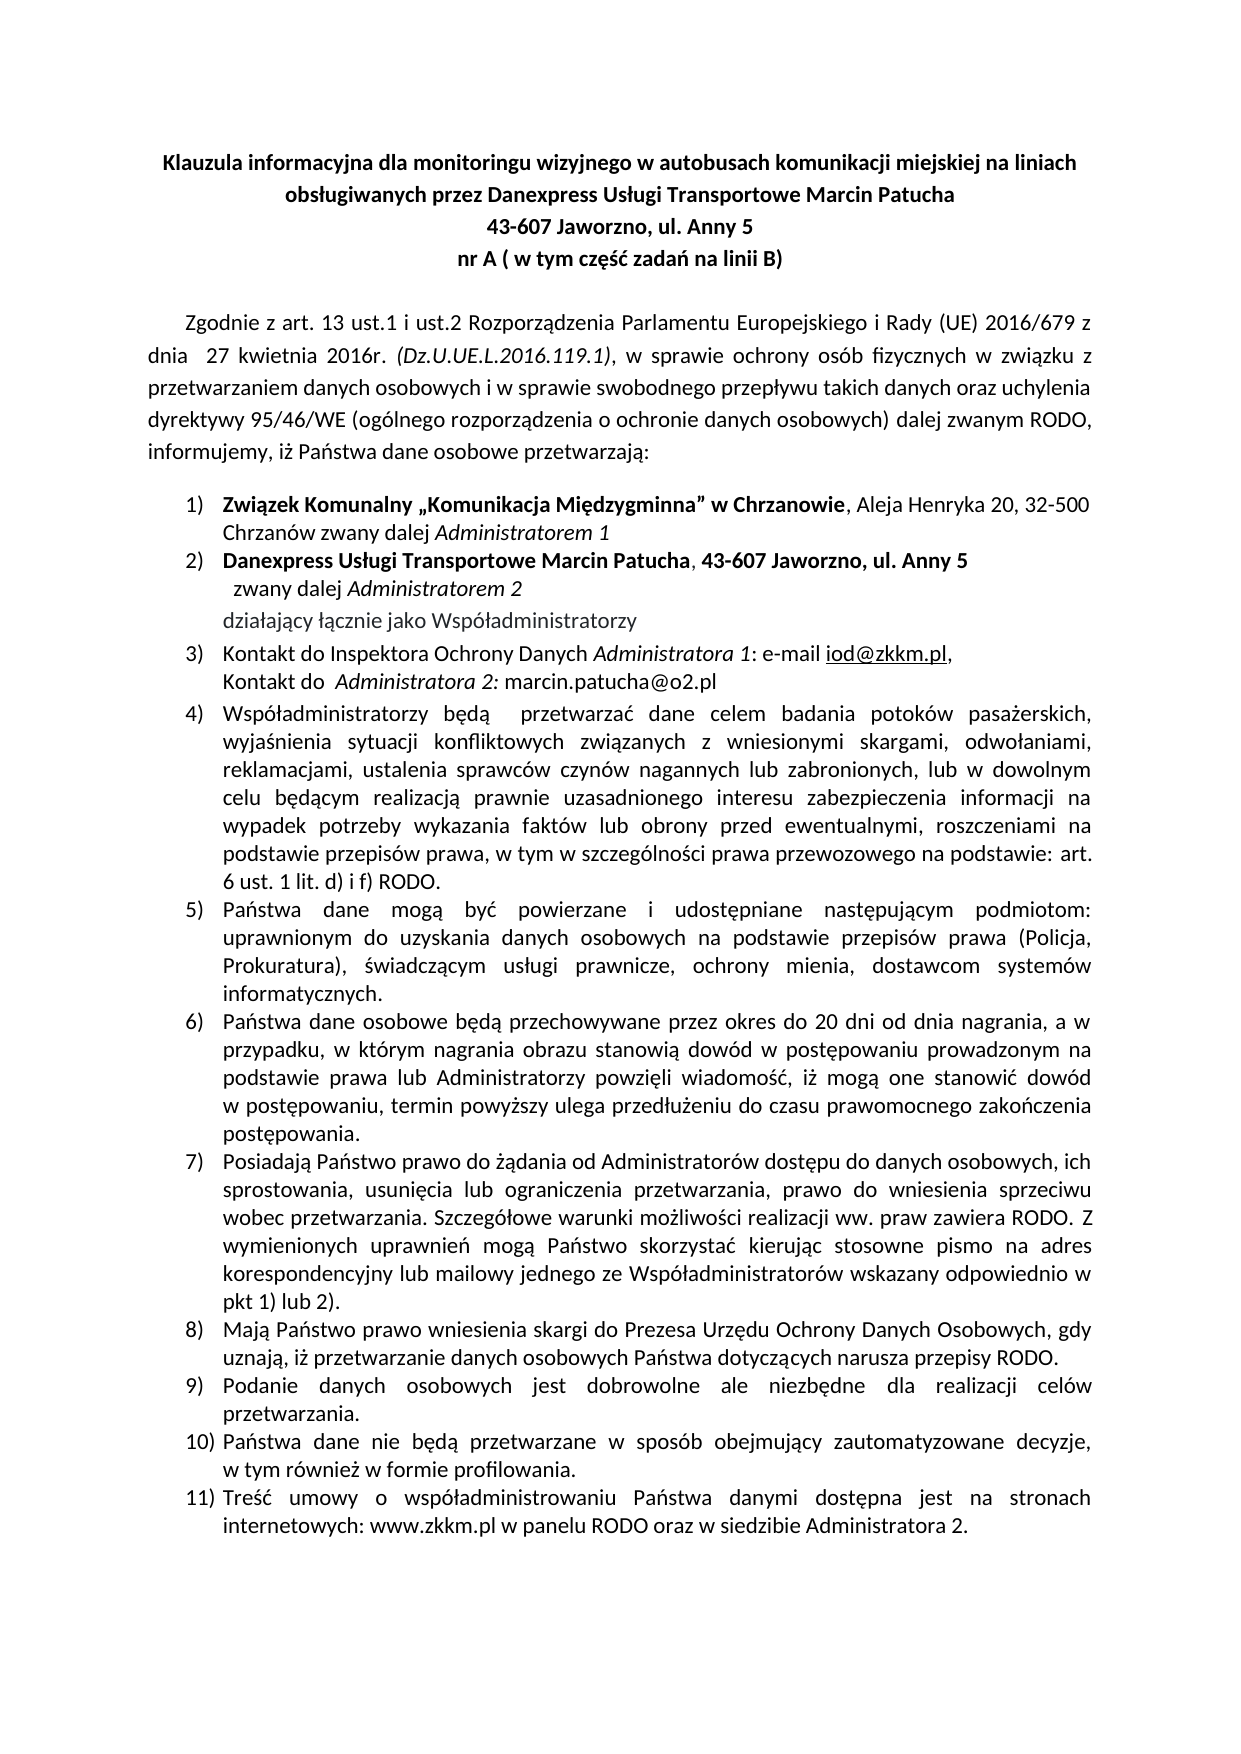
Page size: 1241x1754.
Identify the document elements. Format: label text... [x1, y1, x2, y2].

list Mają Państwo prawo wniesienia skargi do Prezesa Urzędu Ochrony Danych Osobowych, gdy uznają, iż przetwarzanie danych osobowych Państwa dotyczących narusza przepisy RODO. [185, 1315, 1093, 1371]
list Posiadają Państwo prawo do żądania od Administratorów dostępu do danych osobowych, ich sprostowania, usunięcia lub ograniczenia przetwarzania, prawo do wniesienia sprzeciwu wobec przetwarzania. Szczegółowe warunki możliwości realizacji ww. praw zawiera RODO. Z wymienionych uprawnień mogą Państwo skorzystać kierując stosowne pismo na adres korespondencyjny lub mailowy jednego ze Współadministratorów wskazany odpowiednio w pkt 1) lub 2). [185, 1147, 1093, 1315]
list Państwa dane mogą być powierzane i udostępniane następującym podmiotom: uprawnionym do uzyskania danych osobowych na podstawie przepisów prawa (Policja, Prokuratura), świadczącym usługi prawnicze, ochrony mienia, dostawcom systemów informatycznych. [185, 895, 1093, 1007]
list Państwa dane nie będą przetwarzane w sposób obejmujący zautomatyzowane decyzje, w tym również w formie profilowania. [185, 1427, 1093, 1483]
text Zgodnie z art. 13 ust.1 i ust.2 Rozporządzenia Parlamentu Europejskiego i Rady (UE) 2016/679 z dnia 27 kwietnia 2016r. (Dz.U.UE.L.2016.119.1), w sprawie ochrony osób fizycznych w związku z przetwarzaniem danych osobowych i w sprawie swobodnego przepływu takich danych oraz uchylenia dyrektywy 95/46/WE (ogólnego rozporządzenia o ochronie danych osobowych) dalej zwanym RODO, informujemy, iż Państwa dane osobowe przetwarzają: [148, 308, 1093, 465]
text nr A ( w tym część zadań na linii B) [148, 244, 1093, 272]
list Związek Komunalny „Komunikacja Międzygminna” w Chrzanowie, Aleja Henryka 20, 32-500 Chrzanów zwany dalej Administratorem 1 [185, 490, 1093, 546]
list działający łącznie jako Współadministratorzy [223, 607, 1093, 634]
text Kontakt do Administratora 2: marcin.patucha@o2.pl [223, 667, 1093, 695]
list Podanie danych osobowych jest dobrowolne ale niezbędne dla realizacji celów przetwarzania. [185, 1371, 1093, 1427]
text 43-607 Jaworzno, ul. Anny 5 [148, 212, 1093, 240]
list Kontakt do Inspektora Ochrony Danych Administratora 1: e-mail iod@zkkm.pl, [185, 639, 1093, 667]
text Klauzula informacyjna dla monitoringu wizyjnego w autobusach komunikacji miejskiej na liniach obsługiwanych przez Danexpress Usługi Transportowe Marcin Patucha [148, 148, 1093, 208]
list Państwa dane osobowe będą przechowywane przez okres do 20 dni od dnia nagrania, a w przypadku, w którym nagrania obrazu stanowią dowód w postępowaniu prowadzonym na podstawie prawa lub Administratorzy powzięli wiadomość, iż mogą one stanowić dowód w postępowaniu, termin powyższy ulega przedłużeniu do czasu prawomocnego zakończenia postępowania. [185, 1007, 1093, 1147]
list zwany dalej Administratorem 2 [223, 574, 1093, 602]
list Danexpress Usługi Transportowe Marcin Patucha, 43-607 Jaworzno, ul. Anny 5 [185, 546, 1093, 574]
list Treść umowy o współadministrowaniu Państwa danymi dostępna jest na stronach internetowych: www.zkkm.pl w panelu RODO oraz w siedzibie Administratora 2. [185, 1483, 1093, 1539]
list Współadministratorzy będą przetwarzać dane celem badania potoków pasażerskich, wyjaśnienia sytuacji konfliktowych związanych z wniesionymi skargami, odwołaniami, reklamacjami, ustalenia sprawców czynów nagannych lub zabronionych, lub w dowolnym celu będącym realizacją prawnie uzasadnionego interesu zabezpieczenia informacji na wypadek potrzeby wykazania faktów lub obrony przed ewentualnymi, roszczeniami na podstawie przepisów prawa, w tym w szczególności prawa przewozowego na podstawie: art. 6 ust. 1 lit. d) i f) RODO. [185, 699, 1093, 895]
